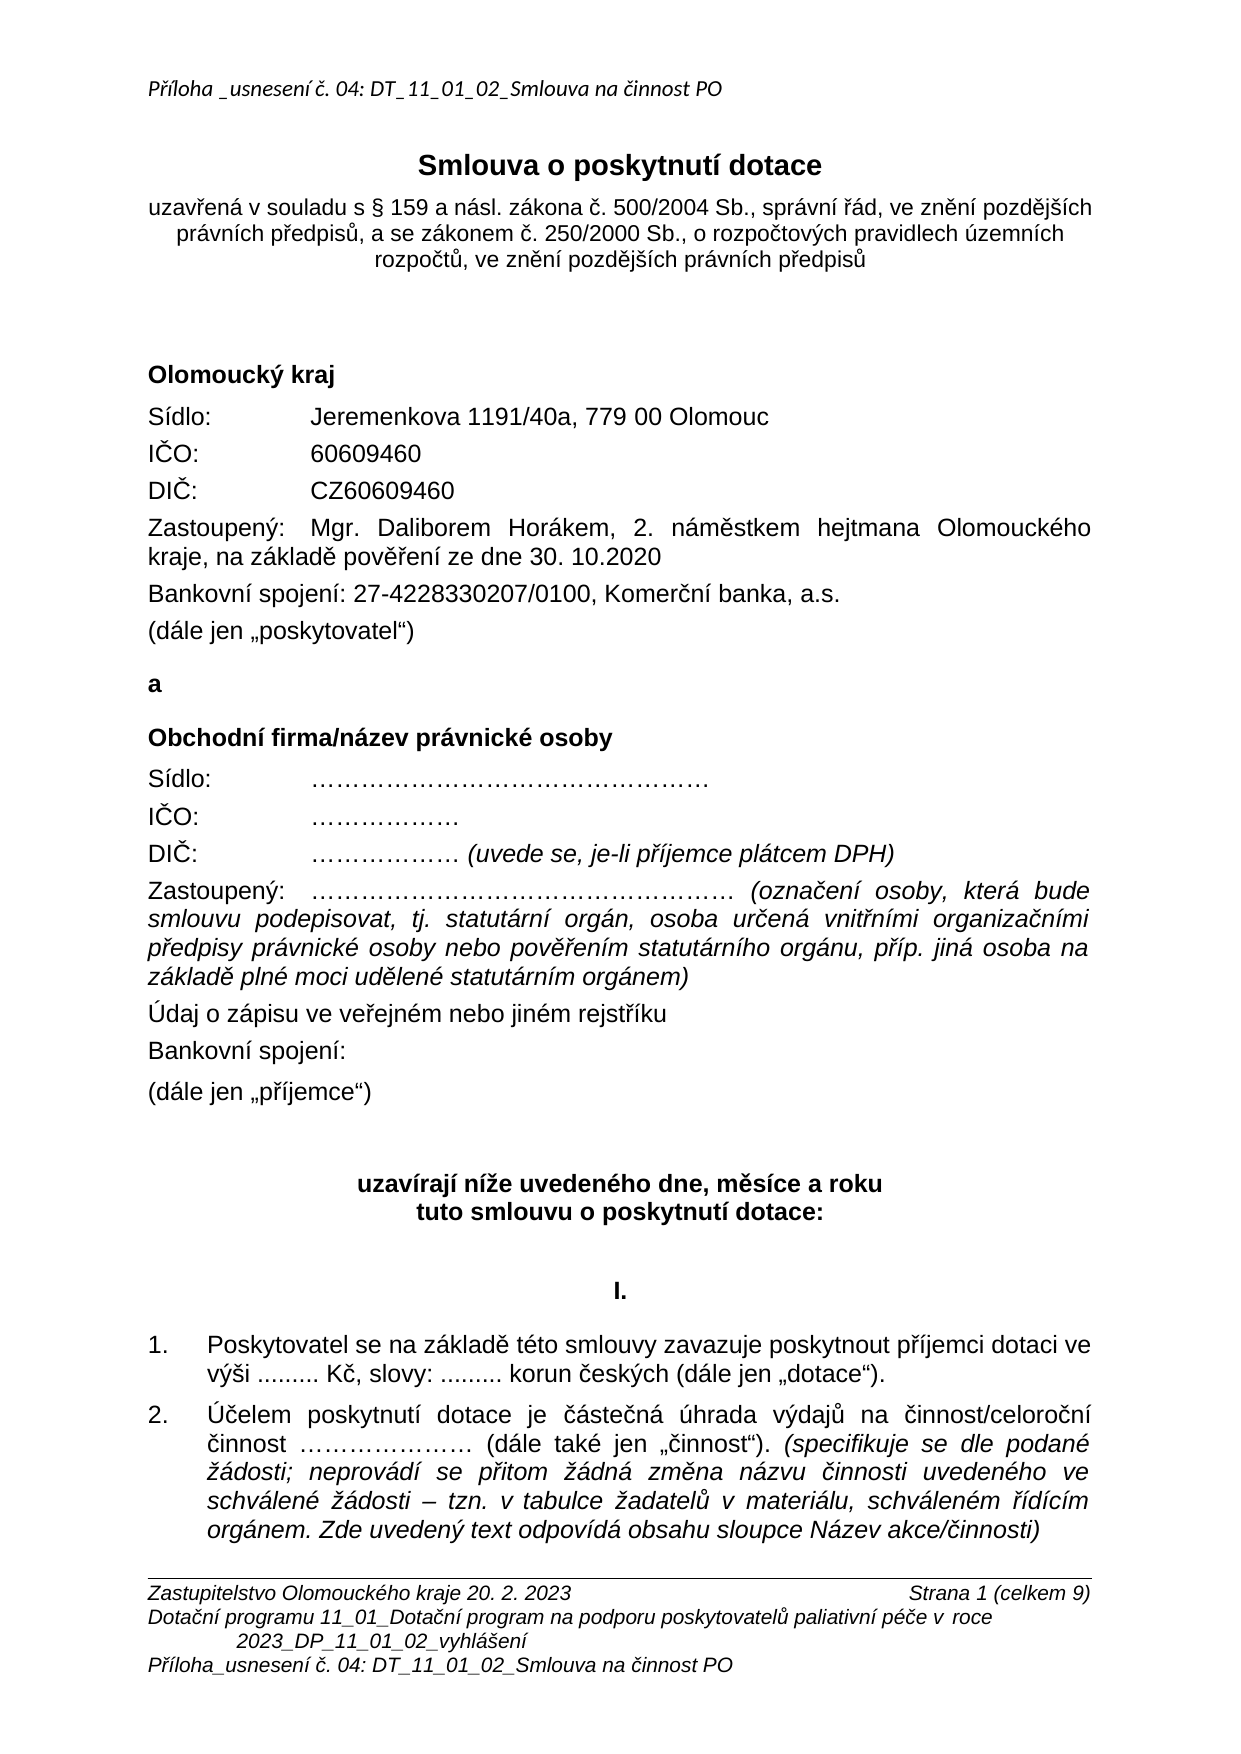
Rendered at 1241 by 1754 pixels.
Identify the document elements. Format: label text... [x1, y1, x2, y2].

text Smlouva o poskytnutí dotace [148, 148, 1092, 181]
text Sídlo: ………………………………………… [148, 764, 1092, 793]
text Bankovní spojení: 27-4228330207/0100, Komerční banka, a.s. [148, 579, 1092, 607]
list Účelem poskytnutí dotace je částečná úhrada výdajů na činnost/celoroční činnost ………………… (dále také jen „činnost“). (specifikuje se dle podané žádosti; neprovádí se přitom žádná změna názvu činnosti uvedeného ve schválené žádosti – tzn. v tabulce žadatelů v materiálu, schváleném řídícím orgánem. Zde uvedený text odpovídá obsahu sloupce Název akce/činnosti) [148, 1400, 1092, 1544]
text DIČ: ……………… (uvede se, je-li příjemce plátcem DPH) [148, 839, 1092, 867]
text I. [148, 1276, 1092, 1305]
text Zastoupený: Mgr. Daliborem Horákem, 2. náměstkem hejtmana Olomouckého kraje, na základě pověření ze dne 30. 10.2020 [148, 513, 1092, 570]
text Bankovní spojení: [148, 1036, 1092, 1065]
text DIČ: CZ60609460 [148, 476, 1092, 504]
text (dále jen „poskytovatel“) [148, 616, 1092, 644]
text a [148, 669, 1092, 698]
text (dále jen „příjemce“) [148, 1077, 1092, 1106]
list Poskytovatel se na základě této smlouvy zavazuje poskytnout příjemci dotaci ve výši ......... Kč, slovy: ......... korun českých (dále jen „dotace“). [148, 1330, 1092, 1387]
text uzavírají níže uvedeného dne, měsíce a roku tuto smlouvu o poskytnutí dotace: [148, 1169, 1092, 1226]
text Údaj o zápisu ve veřejném nebo jiném rejstříku [148, 999, 1092, 1028]
text Zastoupený: …………………………………………… (označení osoby, která bude smlouvu podepisovat, tj. statutární orgán, osoba určená vnitřními organizačními předpisy právnické osoby nebo pověřením statutárního orgánu, příp. jiná osoba na základě plné moci udělené statutárním orgánem) [148, 876, 1092, 991]
text Sídlo: Jeremenkova 1191/40a, 779 00 Olomouc [148, 402, 1092, 430]
text Obchodní firma/název právnické osoby [148, 723, 1092, 752]
text IČO: 60609460 [148, 439, 1092, 467]
text IČO: ……………… [148, 802, 1092, 830]
text uzavřená v souladu s § 159 a násl. zákona č. 500/2004 Sb., správní řád, ve znění pozdějších právních předpisů, a se zákonem č. 250/2000 Sb., o rozpočtových pravidlech územních rozpočtů, ve znění pozdějších právních předpisů [148, 194, 1092, 273]
text Olomoucký kraj [148, 360, 1092, 389]
